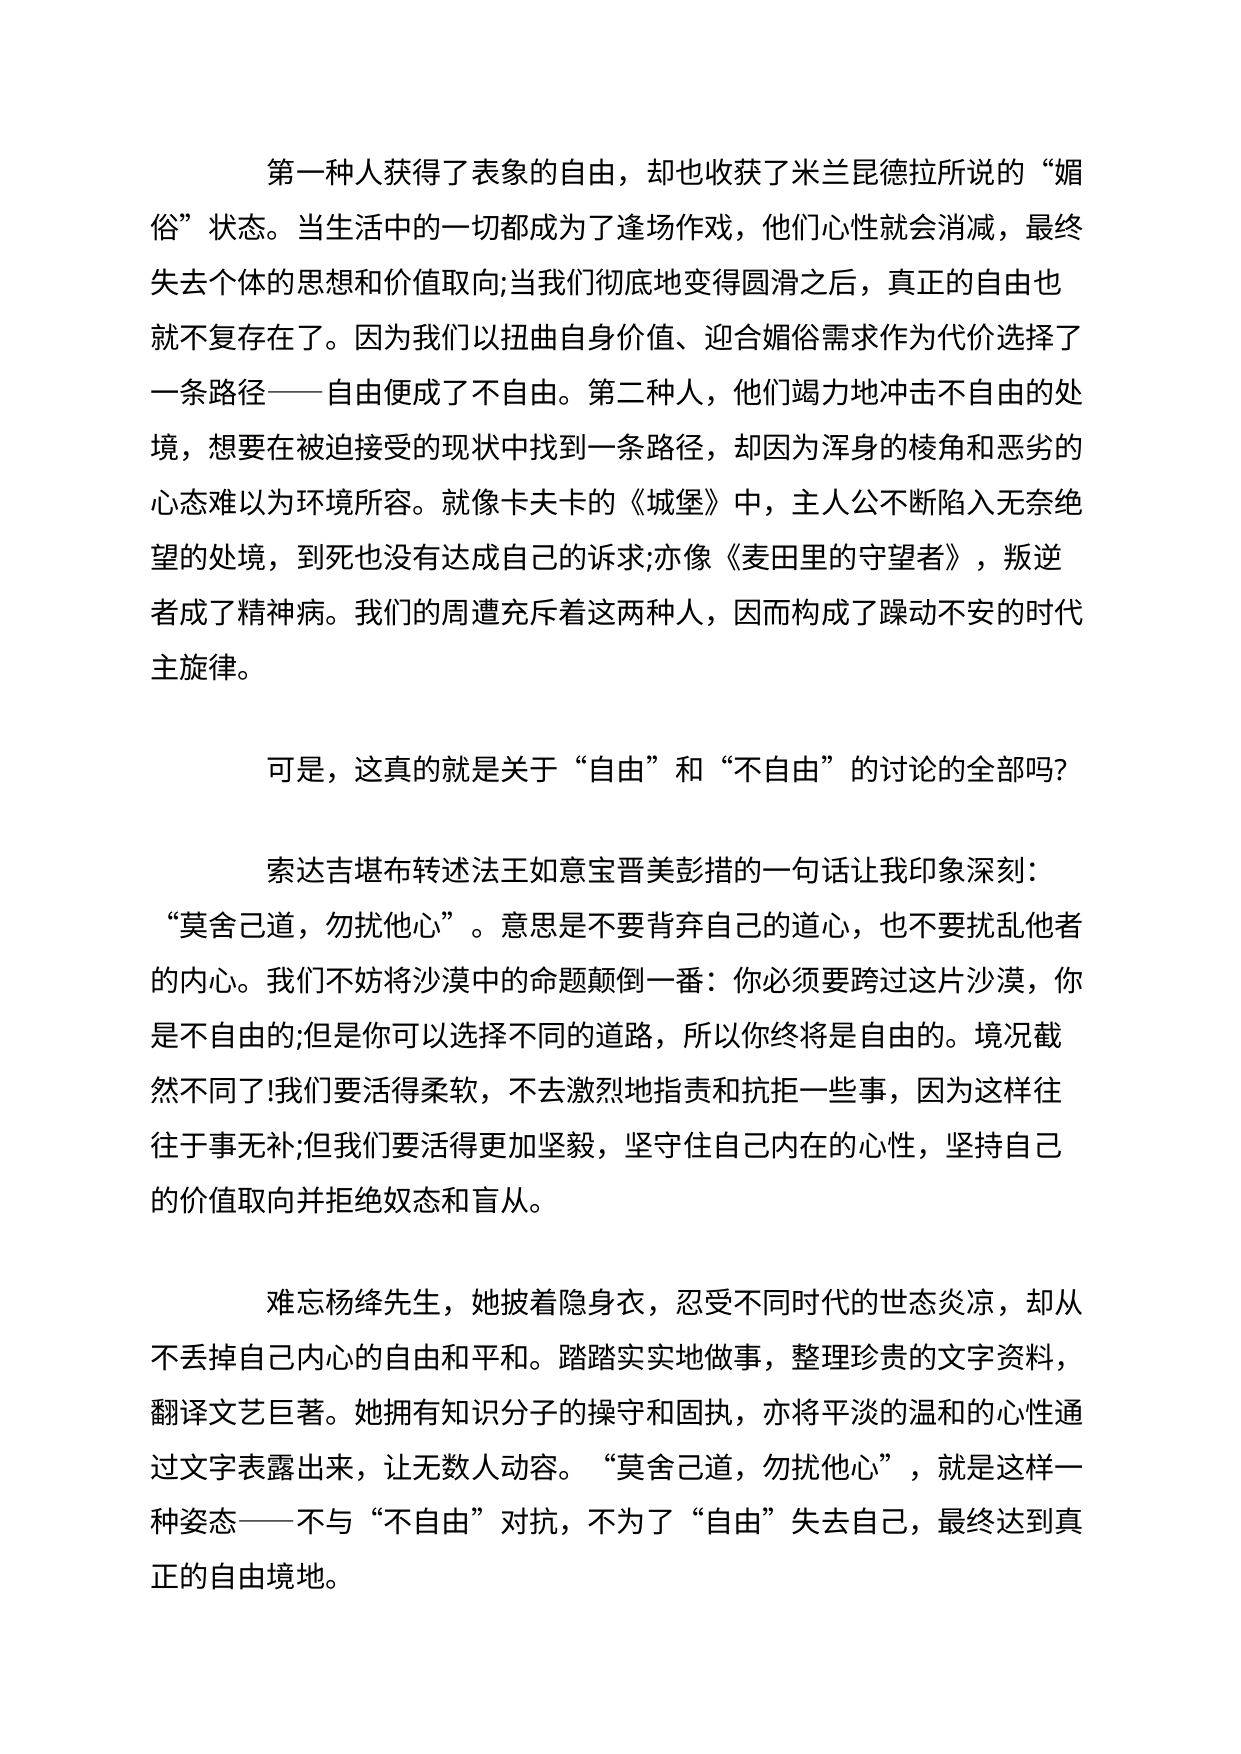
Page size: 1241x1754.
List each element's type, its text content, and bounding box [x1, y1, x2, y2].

text 索达吉堪布转述法王如意宝晋美彭措的一句话让我印象深刻：“莫舍己道，勿扰他心”。意思是不要背弃自己的道心，也不要扰乱他者的内心。我们不妨将沙漠中的命题颠倒一番：你必须要跨过这片沙漠，你是不自由的;但是你可以选择不同的道路，所以你终将是自由的。境况截然不同了!我们要活得柔软，不去激烈地指责和抗拒一些事，因为这样往往于事无补;但我们要活得更加坚毅，坚守住自己内在的心性，坚持自己的价值取向并拒绝奴态和盲从。 [150, 848, 1090, 1220]
text 第一种人获得了表象的自由，却也收获了米兰昆德拉所说的“媚俗”状态。当生活中的一切都成为了逢场作戏，他们心性就会消减，最终失去个体的思想和价值取向;当我们彻底地变得圆滑之后，真正的自由也就不复存在了。因为我们以扭曲自身价值、迎合媚俗需求作为代价选择了一条路径——自由便成了不自由。第二种人，他们竭力地冲击不自由的处境，想要在被迫接受的现状中找到一条路径，却因为浑身的棱角和恶劣的心态难以为环境所容。就像卡夫卡的《城堡》中，主人公不断陷入无奈绝望的处境，到死也没有达成自己的诉求;亦像《麦田里的守望者》，叛逆者成了精神病。我们的周遭充斥着这两种人，因而构成了躁动不安的时代主旋律。 [150, 150, 1090, 687]
text 可是，这真的就是关于“自由”和“不自由”的讨论的全部吗? [150, 746, 1090, 788]
text 难忘杨绛先生，她披着隐身衣，忍受不同时代的世态炎凉，却从不丢掉自己内心的自由和平和。踏踏实实地做事，整理珍贵的文字资料，翻译文艺巨著。她拥有知识分子的操守和固执，亦将平淡的温和的心性通过文字表露出来，让无数人动容。“莫舍己道，勿扰他心”，就是这样一种姿态——不与“不自由”对抗，不为了“自由”失去自己，最终达到真正的自由境地。 [150, 1279, 1090, 1596]
